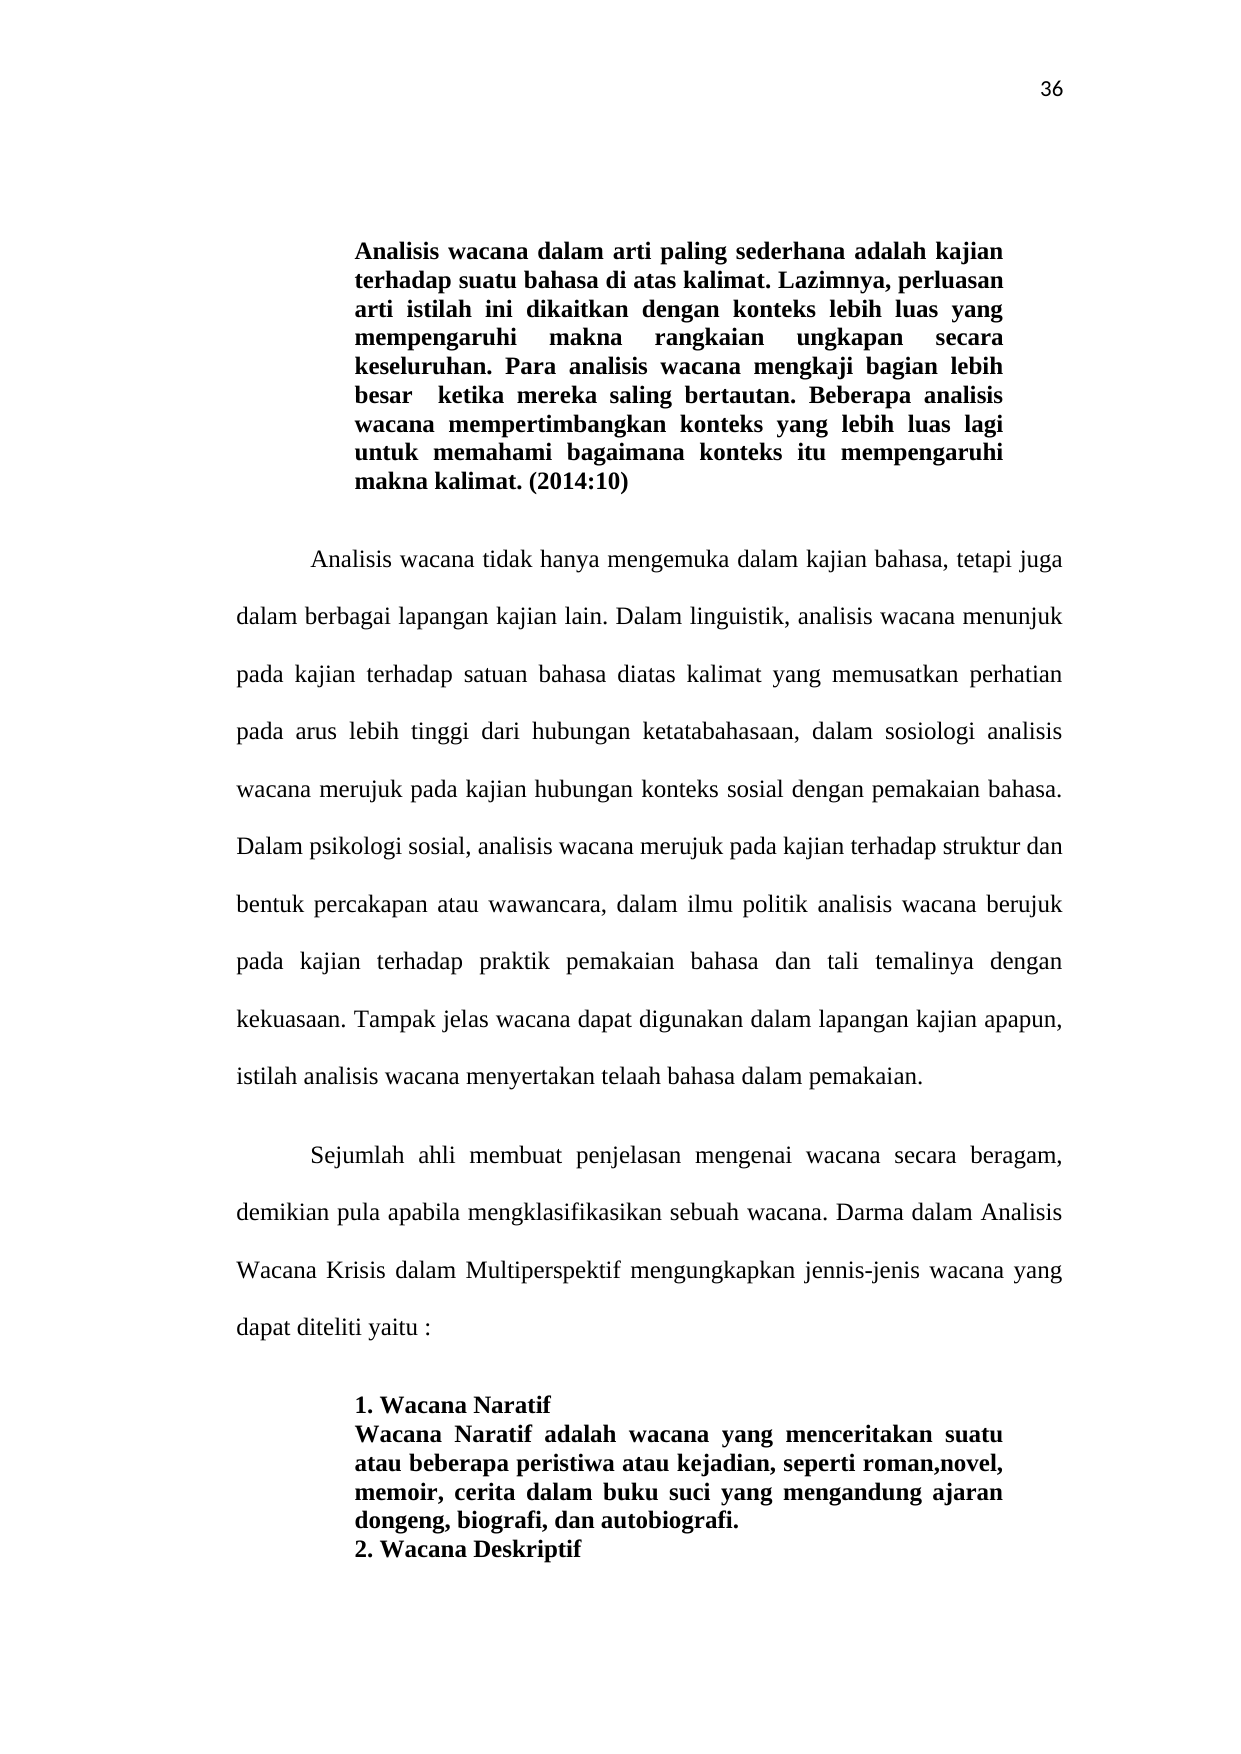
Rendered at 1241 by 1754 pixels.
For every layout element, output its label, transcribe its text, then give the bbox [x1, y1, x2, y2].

text Sejumlah ahli membuat penjelasan mengenai wacana secara beragam, demikian pula apabila mengklasifikasikan sebuah wacana. Darma dalam Analisis Wacana Krisis dalam Multiperspektif mengungkapkan jennis-jenis wacana yang dapat diteliti yaitu : [236, 1140, 1063, 1341]
text Wacana Naratif adalah wacana yang menceritakan suatu atau beberapa peristiwa atau kejadian, seperti roman,novel, memoir, cerita dalam buku suci yang mengandung ajaran dongeng, biografi, dan autobiografi. [354, 1419, 1004, 1534]
list 1. Wacana Naratif [354, 1391, 1004, 1419]
list 2. Wacana Deskriptif [354, 1534, 1004, 1563]
text Analisis wacana dalam arti paling sederhana adalah kajian terhadap suatu bahasa di atas kalimat. Lazimnya, perluasan arti istilah ini dikaitkan dengan konteks lebih luas yang mempengaruhi makna rangkaian ungkapan secara keseluruhan. Para analisis wacana mengkaji bagian lebih besar ketika mereka saling bertautan. Beberapa analisis wacana mempertimbangkan konteks yang lebih luas lagi untuk memahami bagaimana konteks itu mempengaruhi makna kalimat. (2014:10) [354, 236, 1004, 495]
text Analisis wacana tidak hanya mengemuka dalam kajian bahasa, tetapi juga dalam berbagai lapangan kajian lain. Dalam linguistik, analisis wacana menunjuk pada kajian terhadap satuan bahasa diatas kalimat yang memusatkan perhatian pada arus lebih tinggi dari hubungan ketatabahasaan, dalam sosiologi analisis wacana merujuk pada kajian hubungan konteks sosial dengan pemakaian bahasa. Dalam psikologi sosial, analisis wacana merujuk pada kajian terhadap struktur dan bentuk percakapan atau wawancara, dalam ilmu politik analisis wacana berujuk pada kajian terhadap praktik pemakaian bahasa dan tali temalinya dengan kekuasaan. Tampak jelas wacana dapat digunakan dalam lapangan kajian apapun, istilah analisis wacana menyertakan telaah bahasa dalam pemakaian. [236, 544, 1063, 1090]
